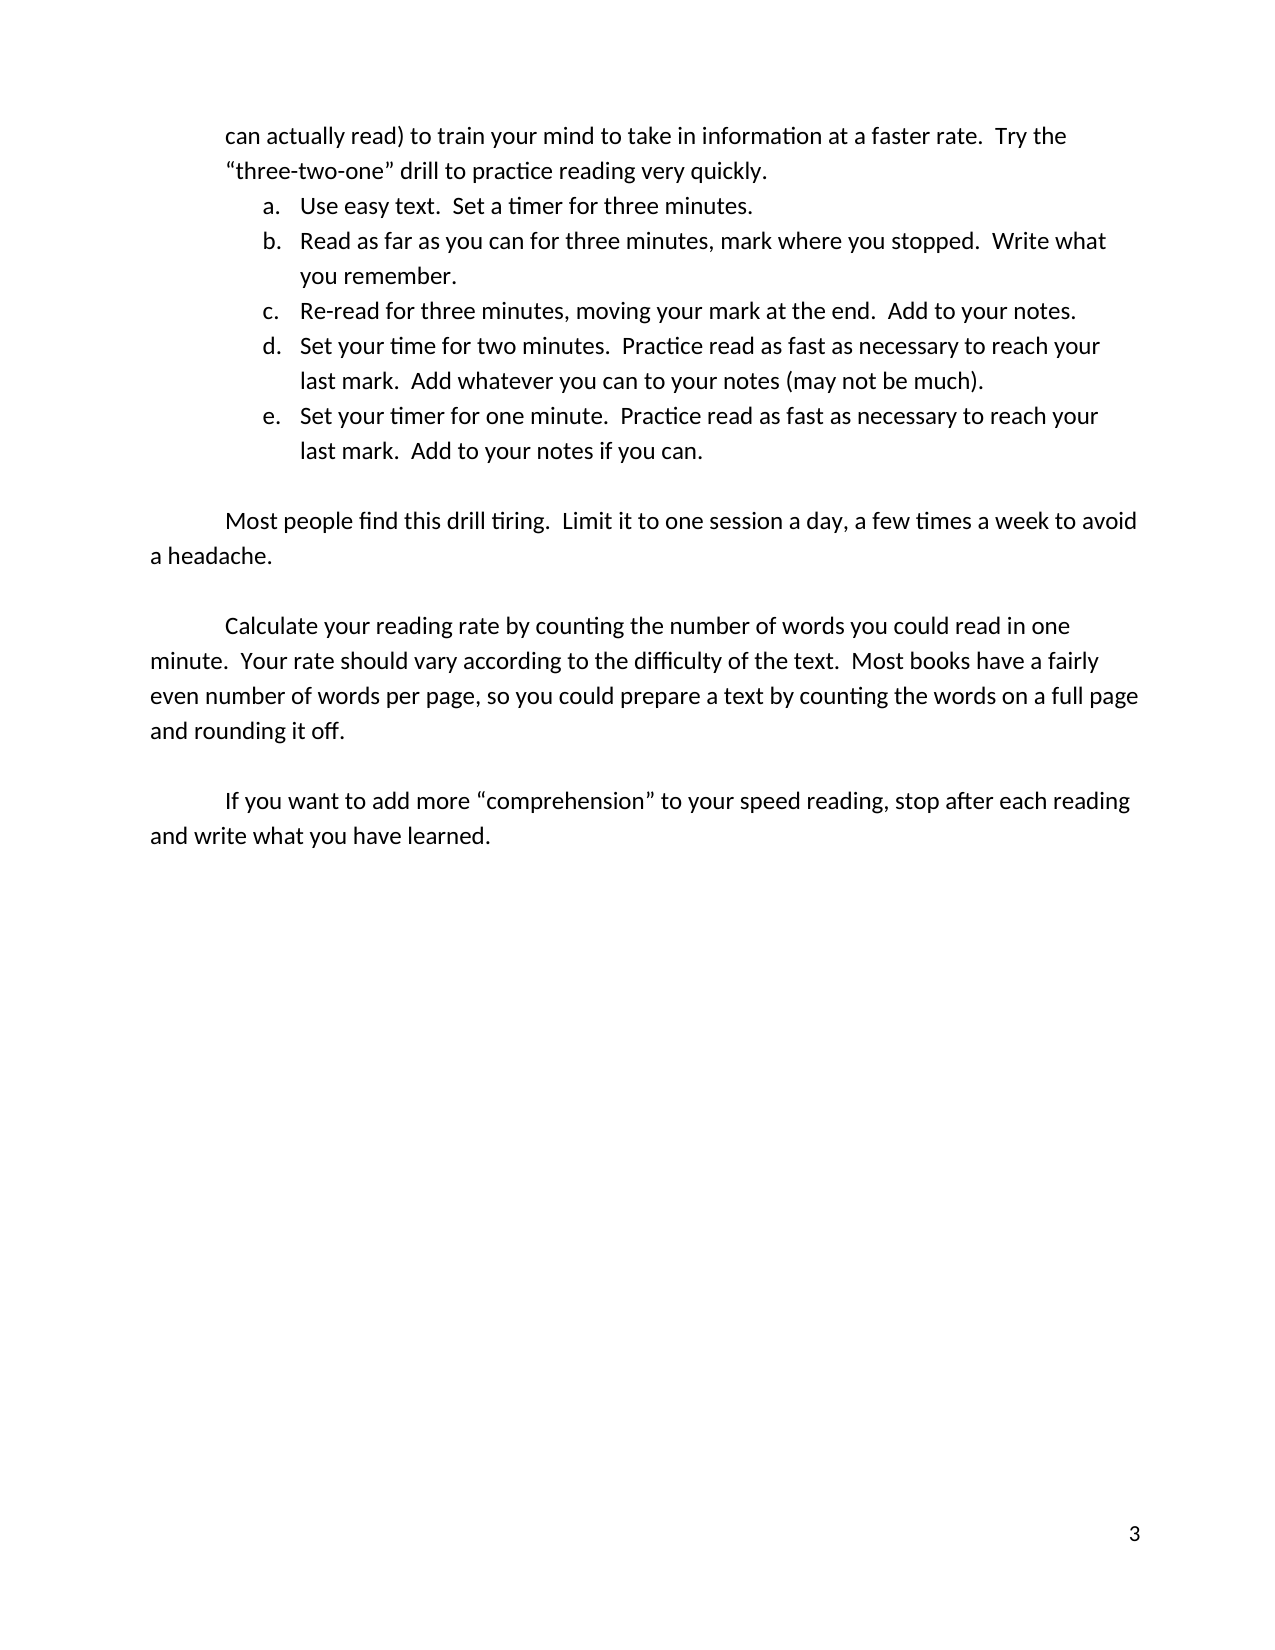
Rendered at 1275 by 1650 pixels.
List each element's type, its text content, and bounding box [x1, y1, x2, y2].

text Most people find this drill tiring. Limit it to one session a day, a few times a week to avoid a headache. [150, 505, 1140, 571]
text Calculate your reading rate by counting the number of words you could read in one minute. Your rate should vary according to the difficulty of the text. Most books have a fairly even number of words per page, so you could prepare a text by counting the words on a full page and rounding it off. [150, 610, 1140, 746]
text If you want to add more “comprehension” to your speed reading, stop after each reading and write what you have learned. [150, 785, 1140, 851]
list Set your time for two minutes. Practice read as fast as necessary to reach your last mark. Add whatever you can to your notes (may not be much). [262, 330, 1140, 396]
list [187, 120, 1140, 186]
list Set your timer for one minute. Practice read as fast as necessary to reach your last mark. Add to your notes if you can. [262, 400, 1140, 466]
list Read as far as you can for three minutes, mark where you stopped. Write what you remember. [262, 225, 1140, 291]
list Re-read for three minutes, moving your mark at the end. Add to your notes. [262, 295, 1140, 326]
list Use easy text. Set a timer for three minutes. [262, 190, 1140, 221]
